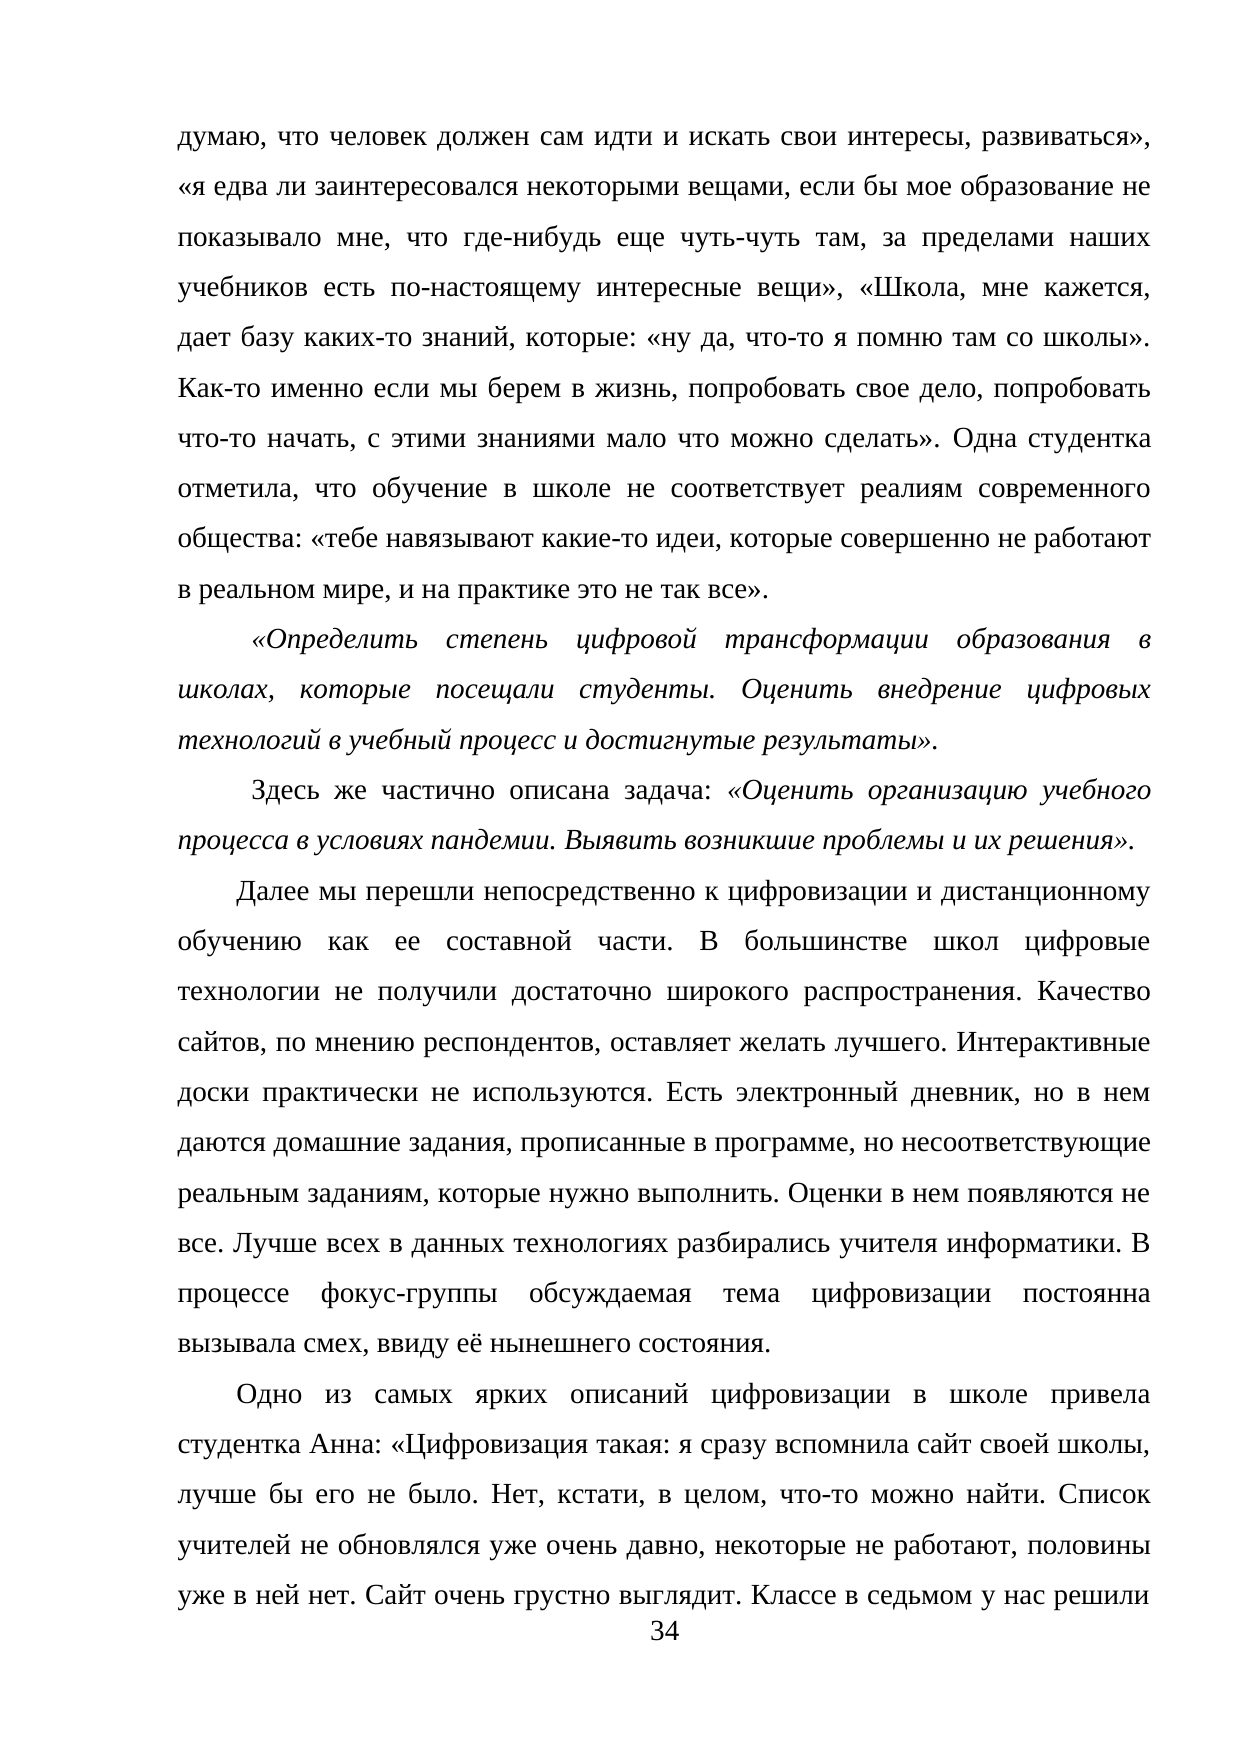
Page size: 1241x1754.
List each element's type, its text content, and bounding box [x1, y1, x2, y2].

text «Определить степень цифровой трансформации образования в школах, которые посещали студенты. Оценить внедрение цифровых технологий в учебный процесс и достигнутые результаты». [177, 621, 1152, 755]
text Здесь же частично описана задача: «Оценить организацию учебного процесса в условиях пандемии. Выявить возникшие проблемы и их решения». [177, 772, 1152, 856]
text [177, 1376, 1152, 1611]
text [177, 118, 1152, 604]
text Далее мы перешли непосредственно к цифровизации и дистанционному обучению как ее составной части. В большинстве школ цифровые технологии не получили достаточно широкого распространения. Качество сайтов, по мнению респондентов, оставляет желать лучшего. Интерактивные доски практически не используются. Есть электронный дневник, но в нем даются домашние задания, прописанные в программе, но несоответствующие реальным заданиям, которые нужно выполнить. Оценки в нем появляются не все. Лучше всех в данных технологиях разбирались учителя информатики. В процессе фокус-группы обсуждаемая тема цифровизации постоянна вызывала смех, ввиду её нынешнего состояния. [177, 873, 1152, 1359]
